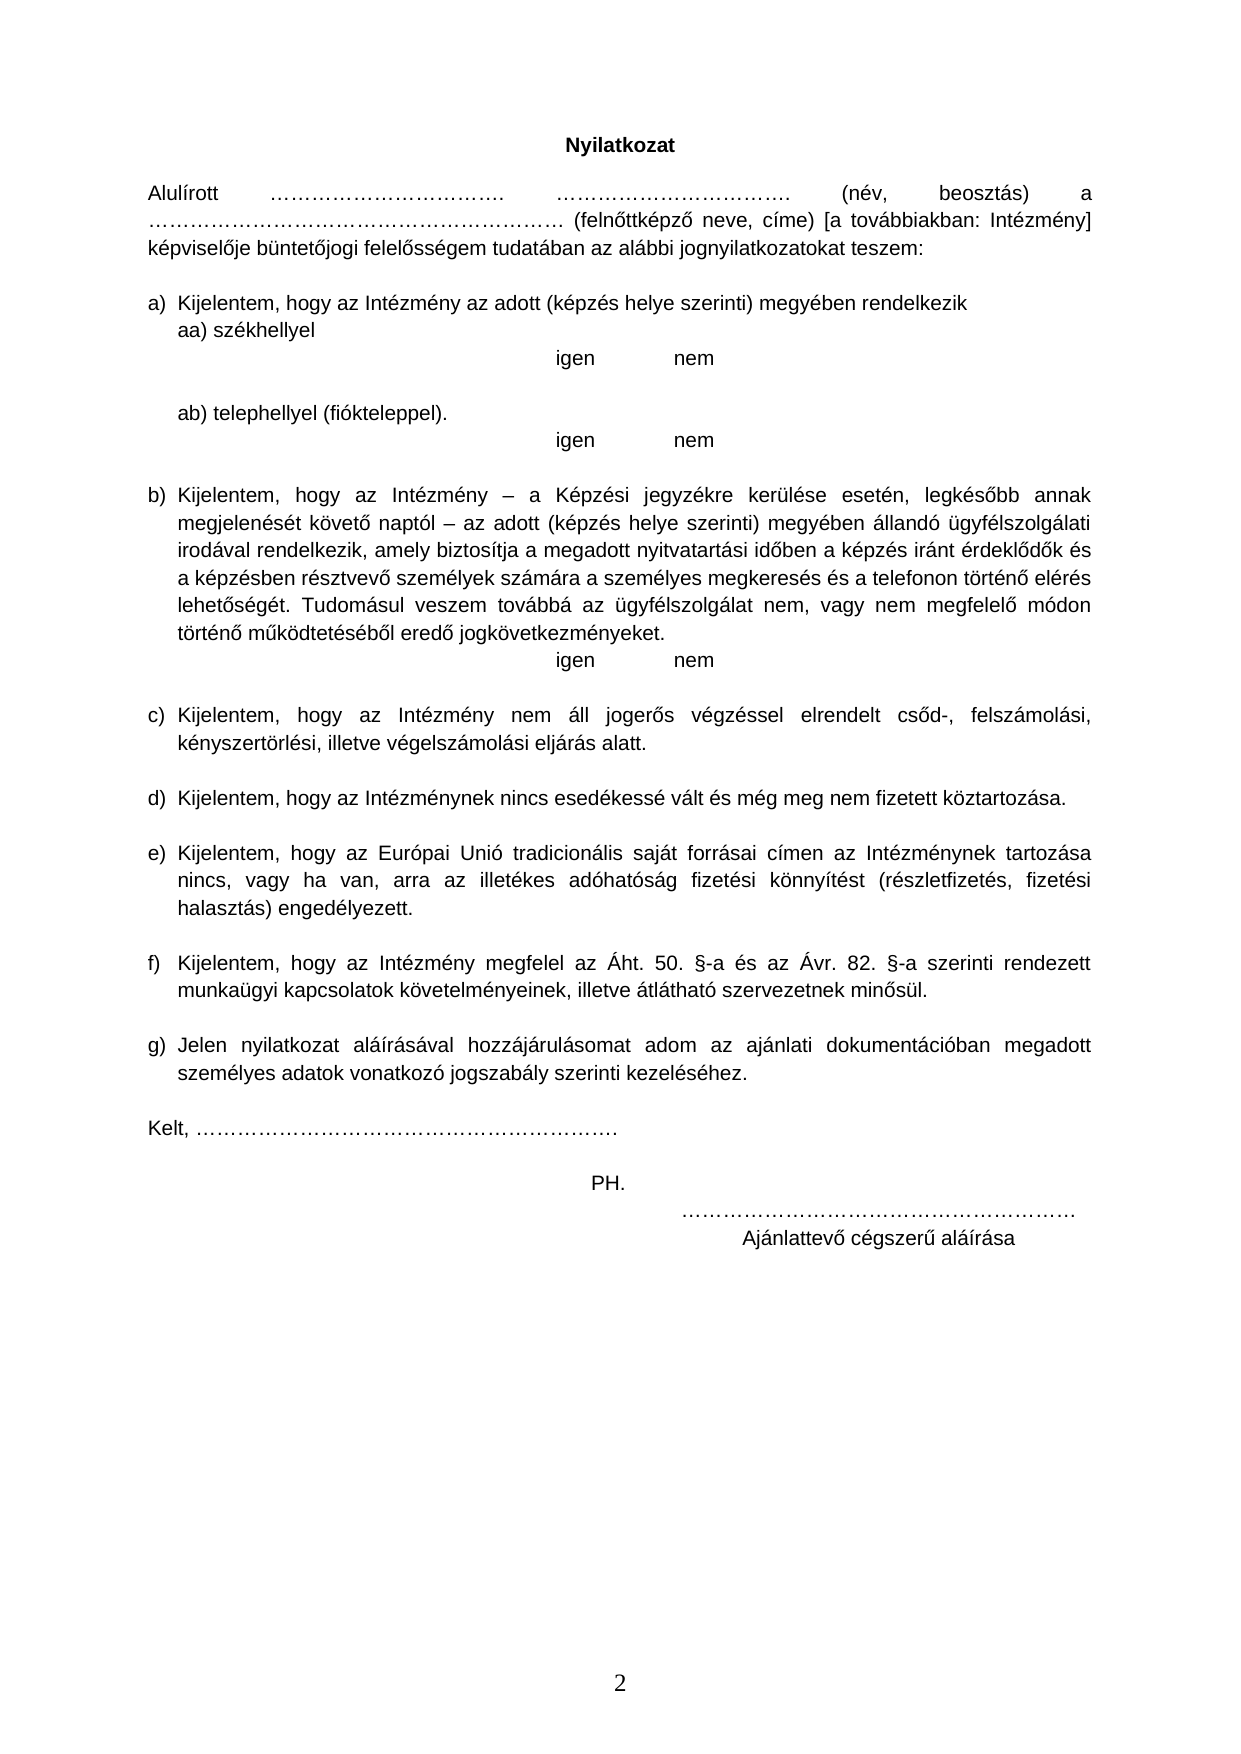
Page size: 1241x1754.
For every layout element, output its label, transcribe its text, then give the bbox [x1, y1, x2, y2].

list Jelen nyilatkozat aláírásával hozzájárulásomat adom az ajánlati dokumentációban megadott személyes adatok vonatkozó jogszabály szerinti kezeléséhez. [148, 1033, 1092, 1085]
text ………………………………………………… [664, 1198, 1092, 1222]
list Kijelentem, hogy az Intézmény – a Képzési jegyzékre kerülése esetén, legkésőbb annak megjelenését követő naptól – az adott (képzés helye szerinti) megyében állandó ügyfélszolgálati irodával rendelkezik, amely biztosítja a megadott nyitvatartási időben a képzés iránt érdeklődők és a képzésben résztvevő személyek számára a személyes megkeresés és a telefonon történő elérés lehetőségét. Tudomásul veszem továbbá az ügyfélszolgálat nem, vagy nem megfelelő módon történő működtetéséből eredő jogkövetkezményeket. [148, 483, 1092, 645]
list igen nem [177, 346, 1092, 370]
list igen nem [177, 648, 1092, 672]
text Nyilatkozat [148, 133, 1092, 157]
list aa) székhellyel [177, 318, 1092, 342]
text Kelt, ……………………………………………………. [148, 1116, 1092, 1140]
text Alulírott ……………………………. ……………………………. (név, beosztás) a …………………………………………………… (felnőttképző neve, címe) [a továbbiakban: Intézmény] képviselője büntetőjogi felelősségem tudatában az alábbi jognyilatkozatokat teszem: [148, 181, 1092, 260]
list Kijelentem, hogy az Intézménynek nincs esedékessé vált és még meg nem fizetett köztartozása. [148, 786, 1092, 810]
list Kijelentem, hogy az Intézmény az adott (képzés helye szerinti) megyében rendelkezik [148, 291, 1092, 315]
text PH. [517, 1171, 1092, 1195]
list igen nem [177, 428, 1092, 452]
list ab) telephellyel (fiókteleppel). [177, 401, 1092, 425]
list Kijelentem, hogy az Intézmény megfelel az Áht. 50. §-a és az Ávr. 82. §-a szerinti rendezett munkaügyi kapcsolatok követelményeinek, illetve átlátható szervezetnek minősül. [148, 951, 1092, 1002]
text Ajánlattevő cégszerű aláírása [664, 1226, 1092, 1250]
list Kijelentem, hogy az Európai Unió tradicionális saját forrásai címen az Intézménynek tartozása nincs, vagy ha van, arra az illetékes adóhatóság fizetési könnyítést (részletfizetés, fizetési halasztás) engedélyezett. [148, 841, 1092, 920]
list Kijelentem, hogy az Intézmény nem áll jogerős végzéssel elrendelt csőd-, felszámolási, kényszertörlési, illetve végelszámolási eljárás alatt. [148, 703, 1092, 755]
